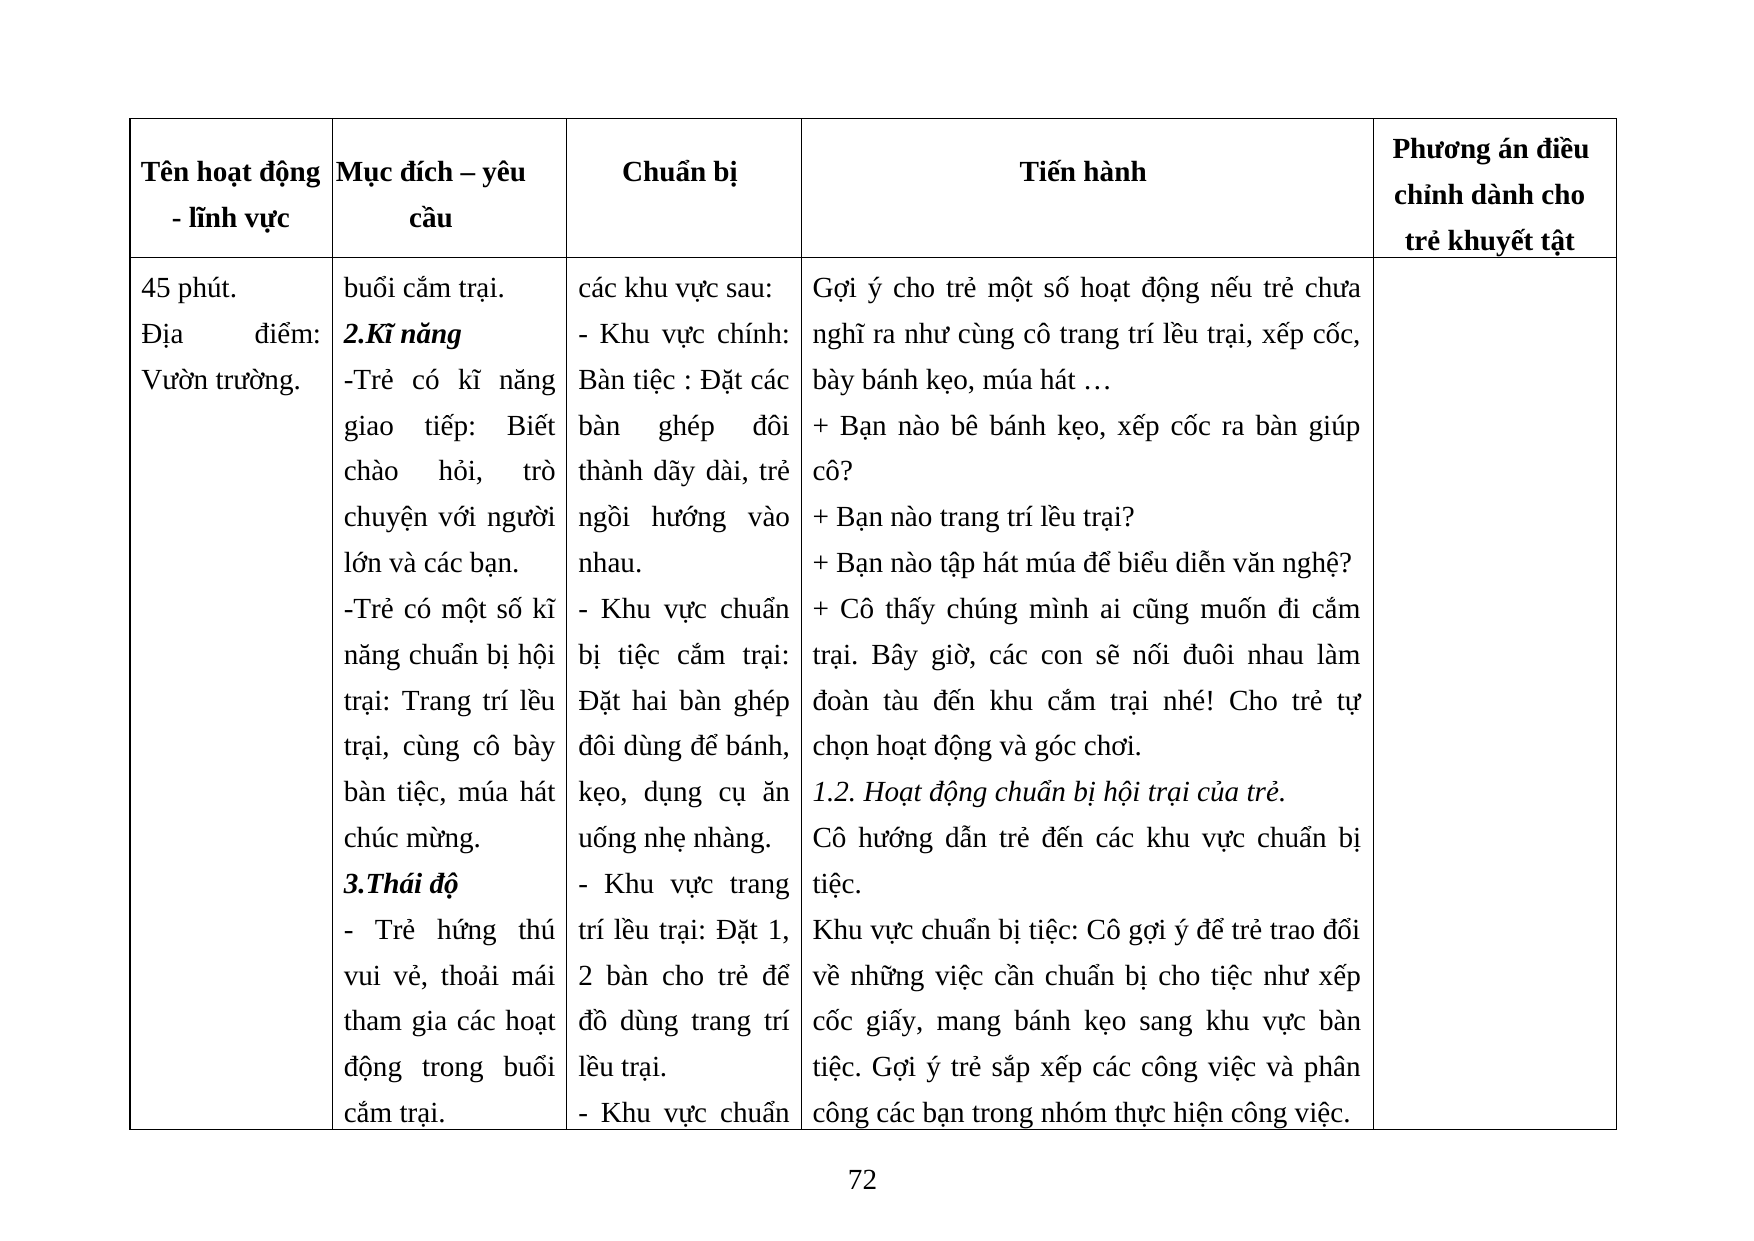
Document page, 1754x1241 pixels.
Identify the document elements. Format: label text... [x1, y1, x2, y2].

table_header Tên hoạt động - lĩnh vực [131, 119, 332, 257]
table_header Mục đích – yêu cầu [333, 119, 566, 257]
table_header Chuẩn bị [567, 119, 801, 257]
table_cell “ Bé vui cắm trại” Đối tượng tham gia: Trẻ nhà trẻ 24-36 tháng. Số lượng tham gia: 18 - 20 trẻ. Thời gian: 40 - 45 phút. Địa điểm: Vườn trường. [131, 258, 332, 1129]
table_header Tiến hành [802, 119, 1373, 257]
table_header Phương án điều chỉnh dành cho trẻ khuyết tật [1374, 119, 1616, 257]
table_cell [1374, 258, 1616, 1129]
